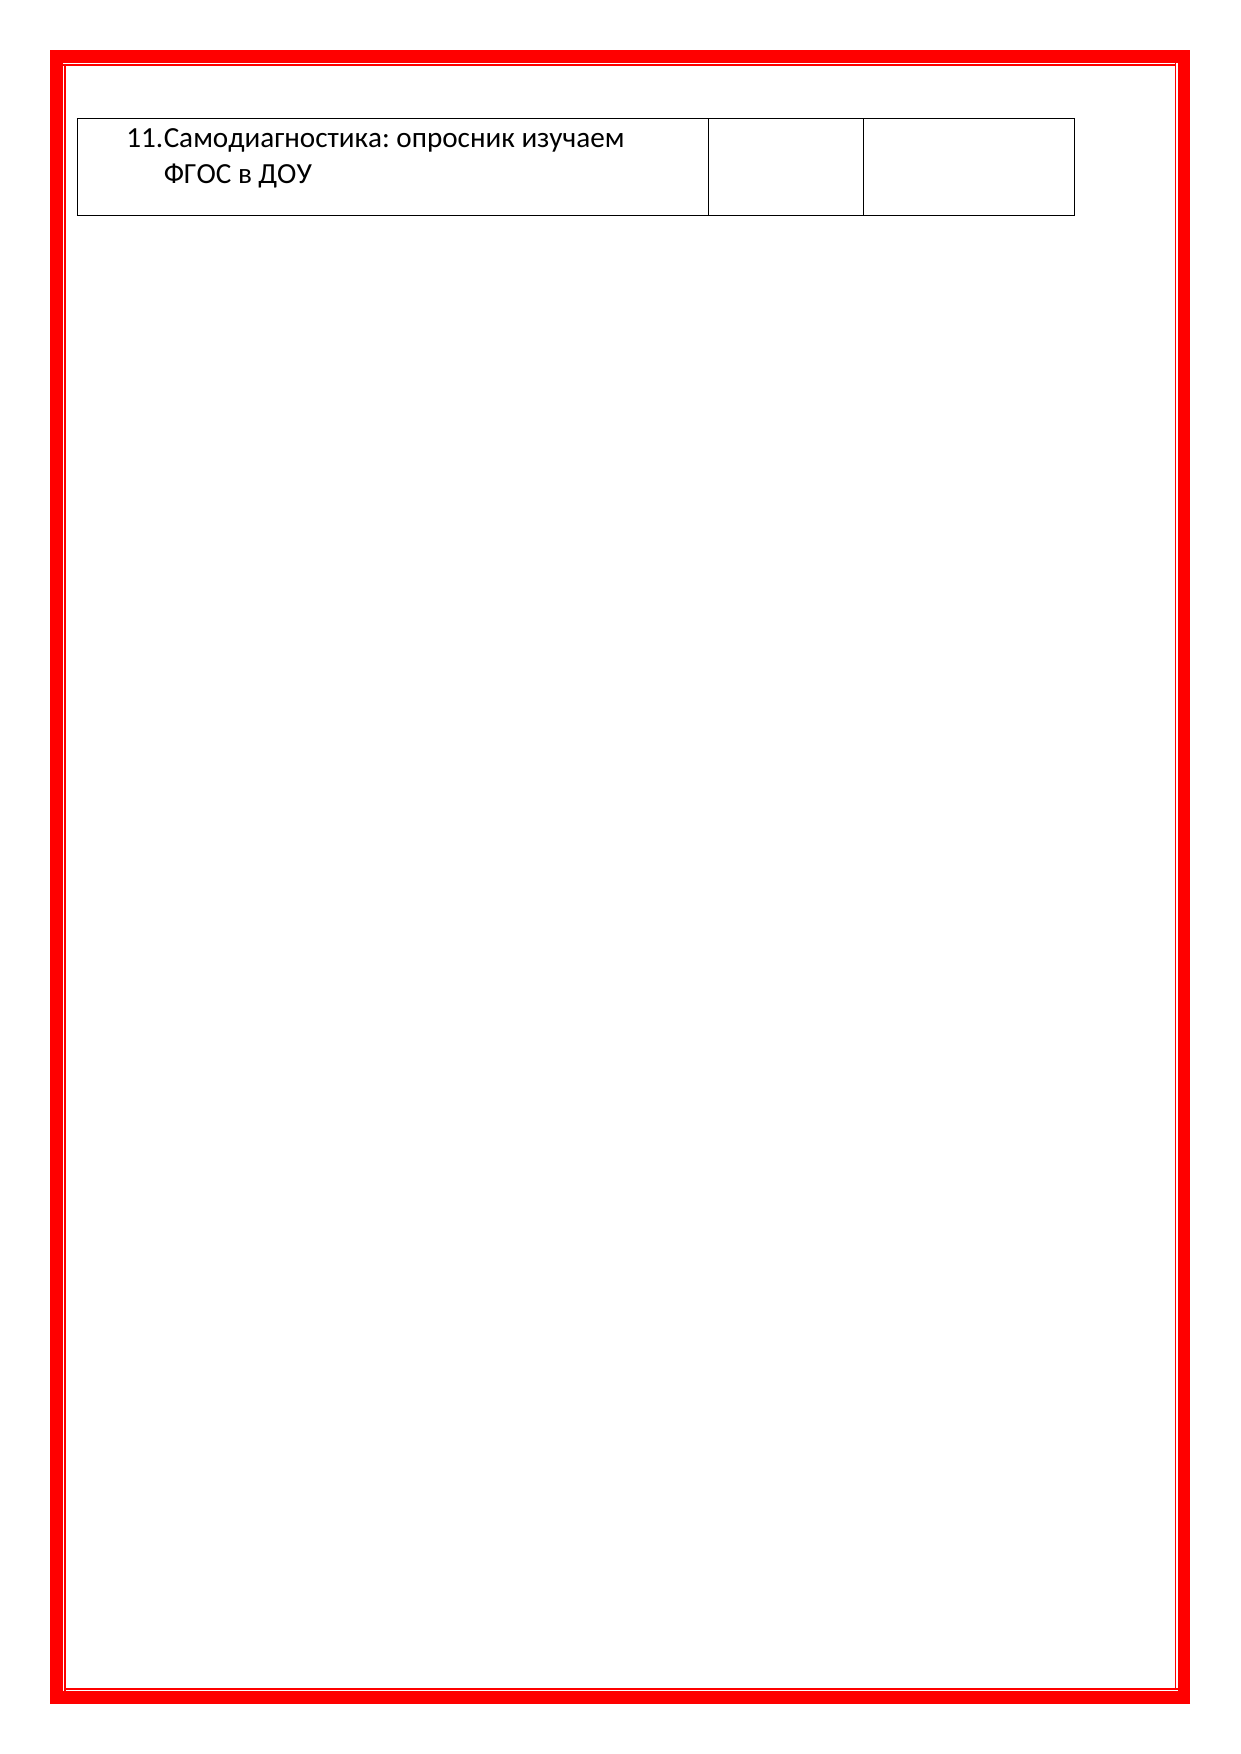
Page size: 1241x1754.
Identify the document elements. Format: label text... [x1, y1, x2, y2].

table_cell [864, 119, 1074, 215]
table_cell Самодиагностика: опросник изучаем ФГОС в ДОУ [78, 119, 708, 215]
table_cell [709, 119, 863, 215]
